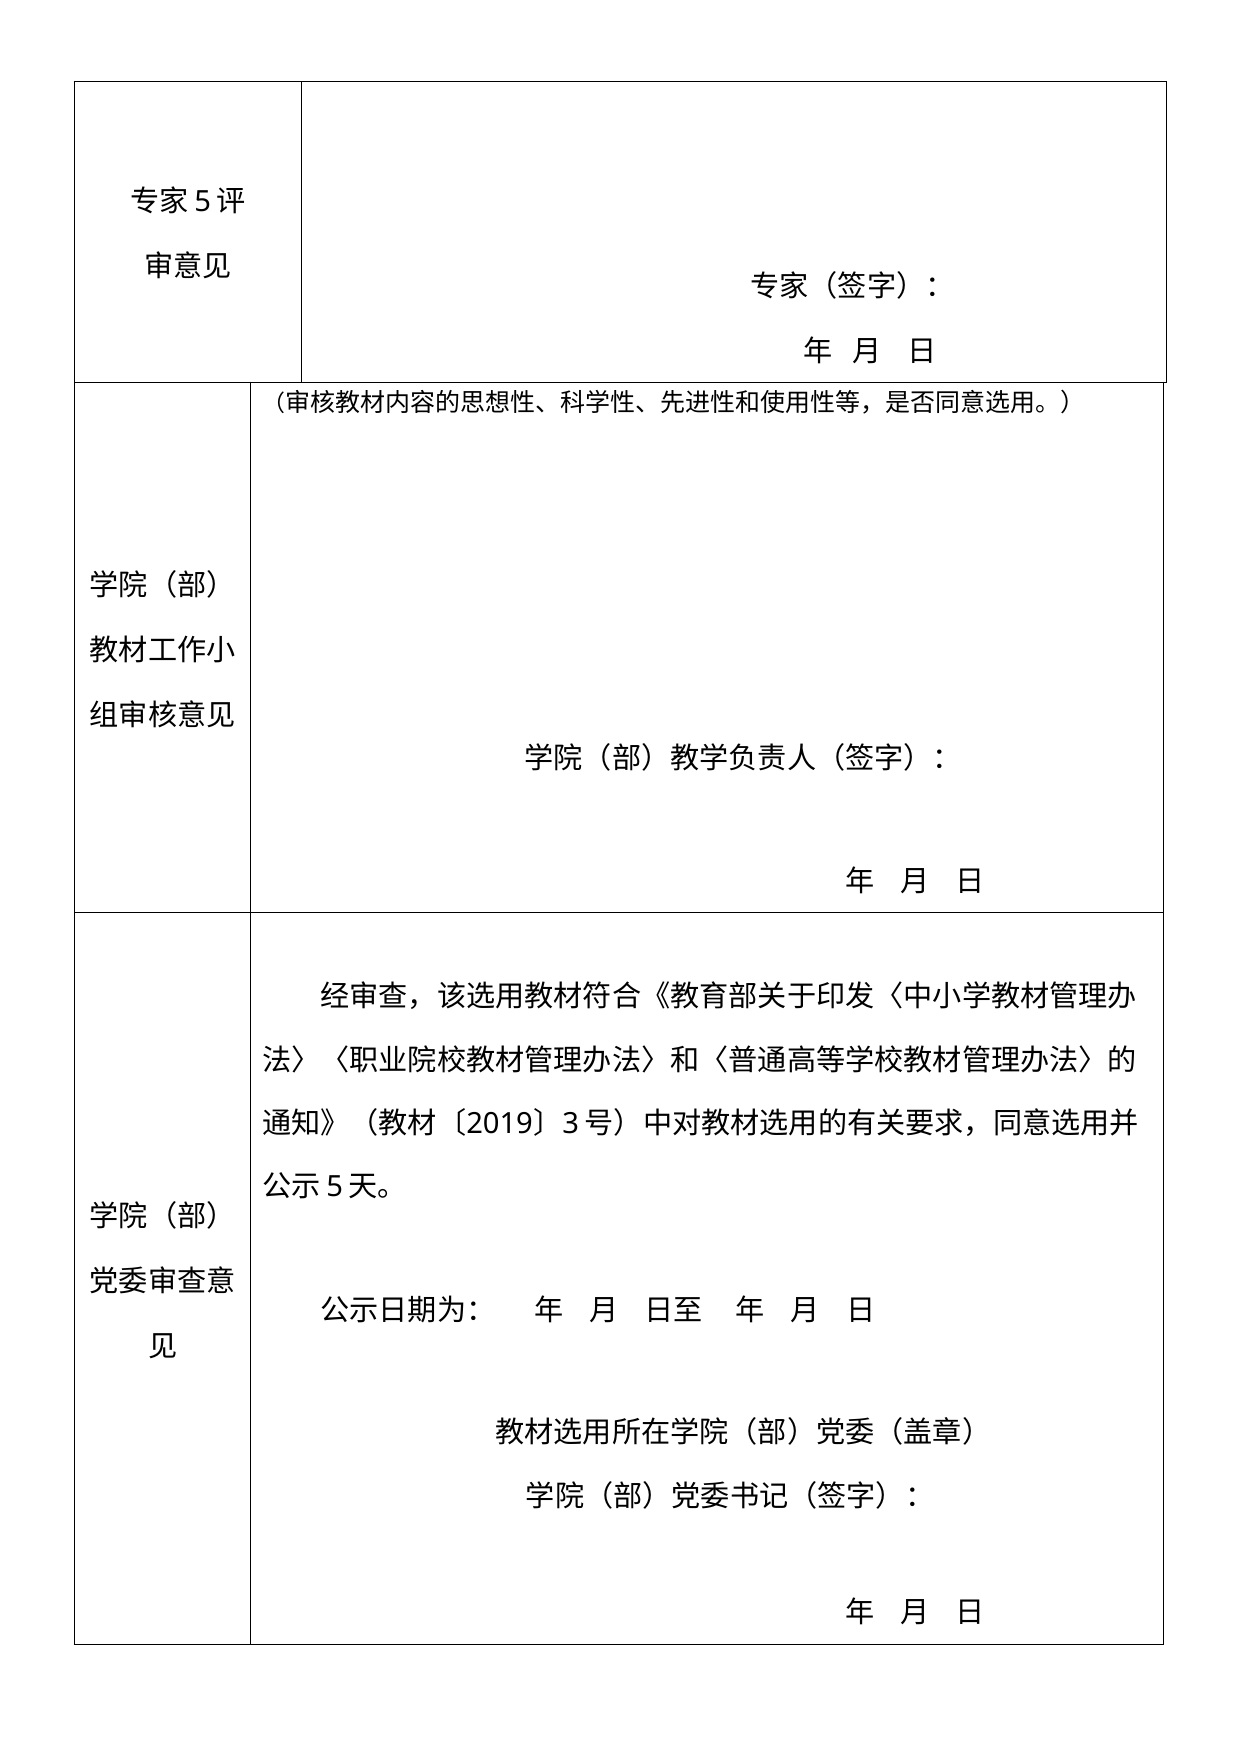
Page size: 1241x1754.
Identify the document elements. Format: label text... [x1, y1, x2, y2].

table_cell 学院（部）教材工作小组审核意见 [75, 383, 250, 912]
table_cell 专家（签字）： 年 月 日 [302, 82, 1166, 382]
table_cell 学院（部）党委审查意见 [75, 913, 250, 1644]
table_cell （审核教材内容的思想性、科学性、先进性和使用性等，是否同意选用。） 学院（部）教学负责人（签字）： 年 月 日 [251, 383, 1163, 912]
table_cell 专家5评 审意见 [75, 82, 301, 382]
table_cell 经审查，该选用教材符合《教育部关于印发〈中小学教材管理办法〉〈职业院校教材管理办法〉和〈普通高等学校教材管理办法〉的通知》（教材〔2019〕3号）中对教材选用的有关要求，同意选用并公示5天。 公示日期为： 年 月 日至 年 月 日 教材选用所在学院（部）党委（盖章） 学院（部）党委书记（签字）： 年 月 日 [251, 913, 1163, 1644]
